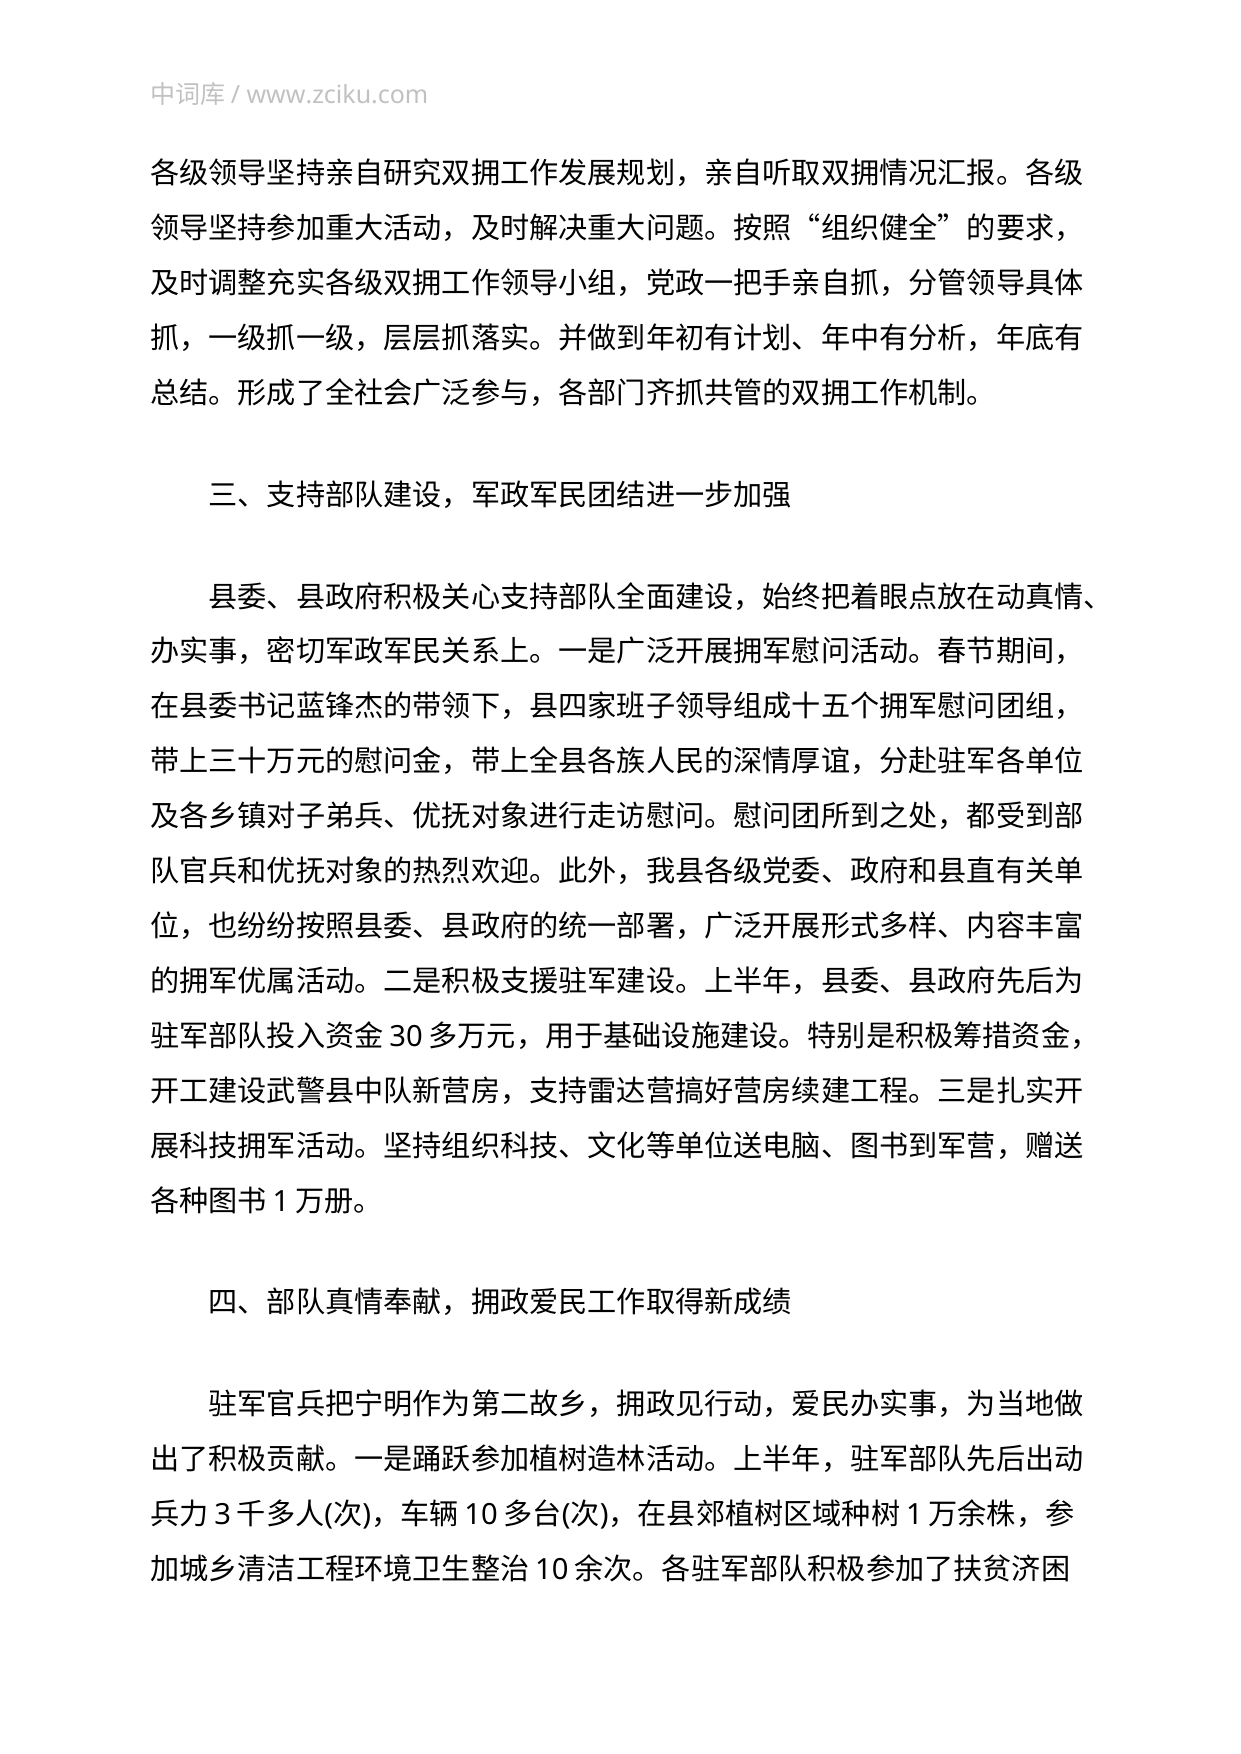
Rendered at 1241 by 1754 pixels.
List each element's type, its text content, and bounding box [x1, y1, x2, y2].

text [150, 1381, 1090, 1588]
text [150, 150, 1090, 412]
text 四、部队真情奉献，拥政爱民工作取得新成绩 [150, 1279, 1090, 1321]
text 县委、县政府积极关心支持部队全面建设，始终把着眼点放在动真情、办实事，密切军政军民关系上。一是广泛开展拥军慰问活动。春节期间，在县委书记蓝锋杰的带领下，县四家班子领导组成十五个拥军慰问团组，带上三十万元的慰问金，带上全县各族人民的深情厚谊，分赴驻军各单位及各乡镇对子弟兵、优抚对象进行走访慰问。慰问团所到之处，都受到部队官兵和优抚对象的热烈欢迎。此外，我县各级党委、政府和县直有关单位，也纷纷按照县委、县政府的统一部署，广泛开展形式多样、内容丰富的拥军优属活动。二是积极支援驻军建设。上半年，县委、县政府先后为驻军部队投入资金30多万元，用于基础设施建设。特别是积极筹措资金，开工建设武警县中队新营房，支持雷达营搞好营房续建工程。三是扎实开展科技拥军活动。坚持组织科技、文化等单位送电脑、图书到军营，赠送各种图书1万册。 [150, 573, 1090, 1219]
text 三、支持部队建设，军政军民团结进一步加强 [150, 471, 1090, 514]
